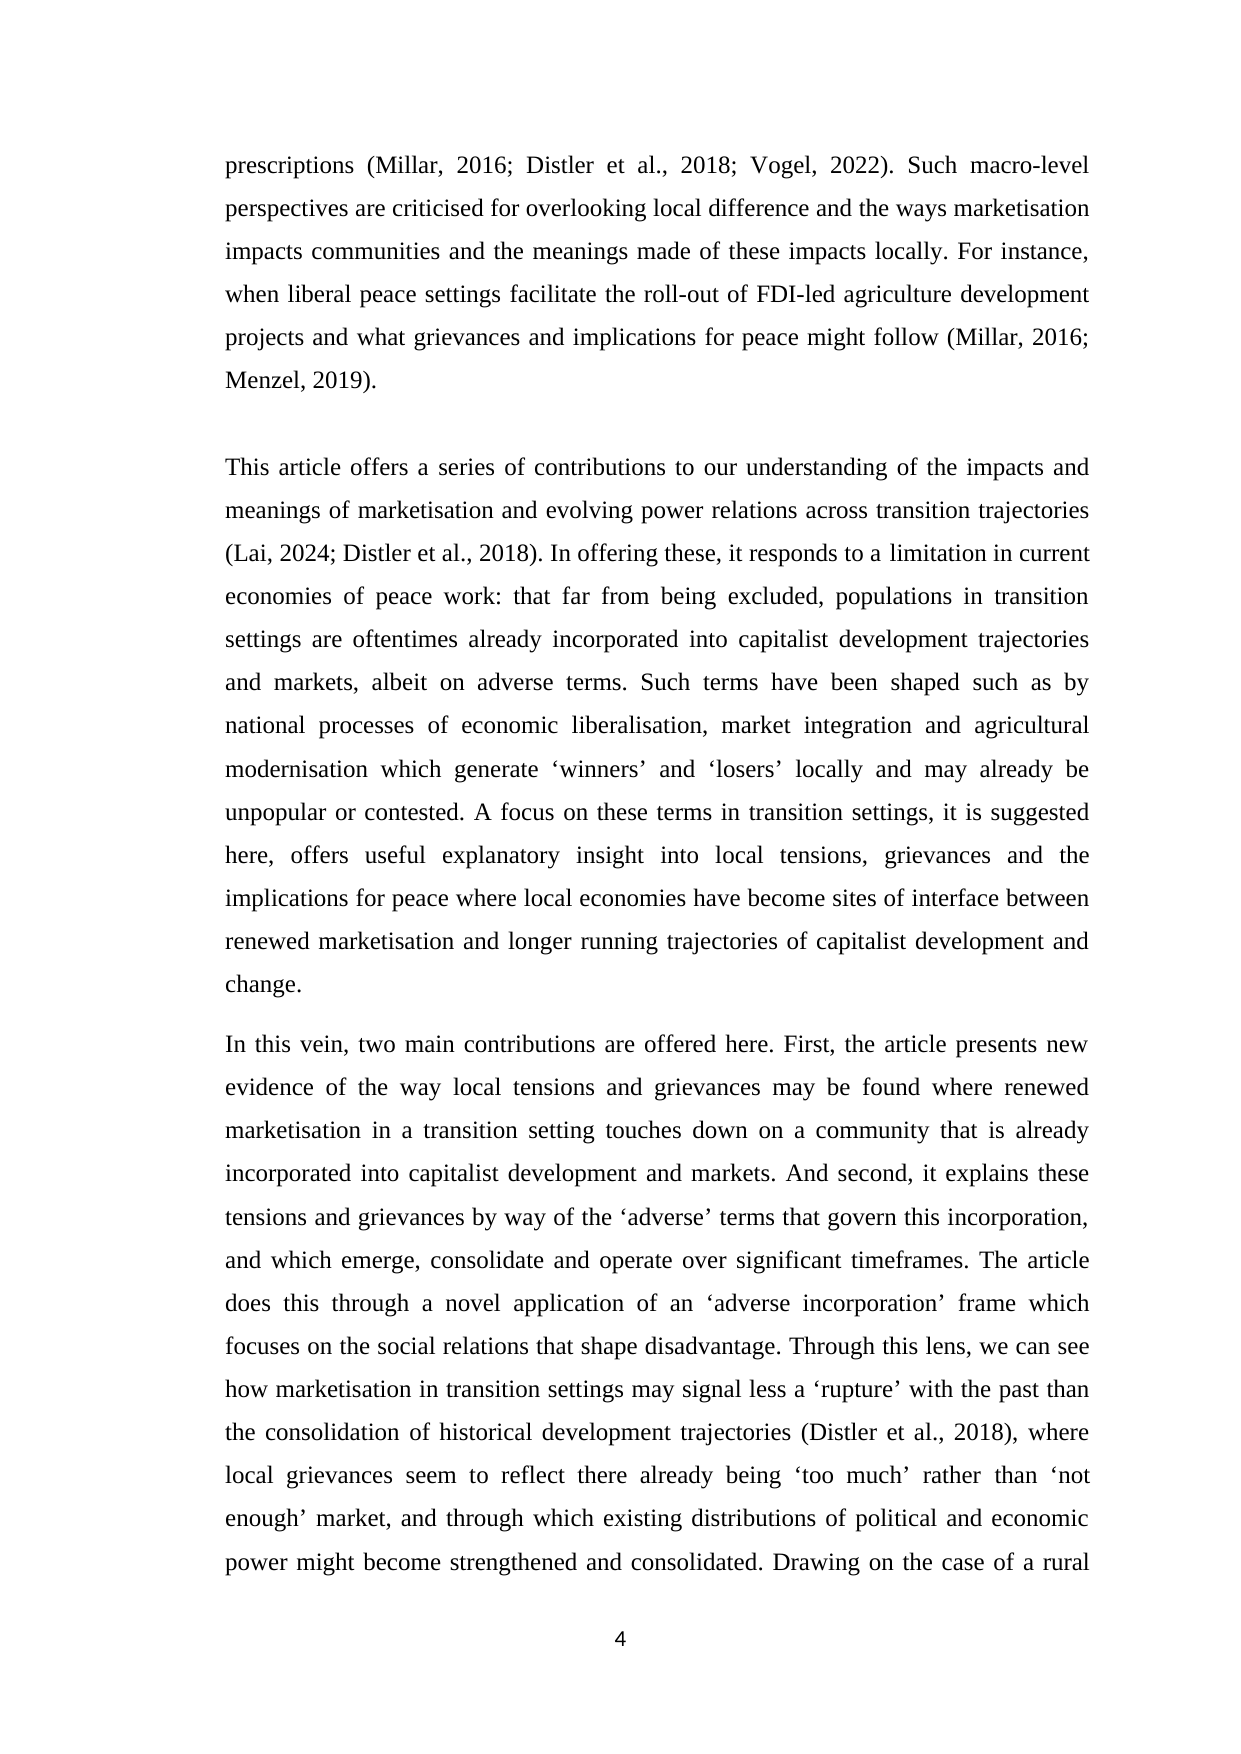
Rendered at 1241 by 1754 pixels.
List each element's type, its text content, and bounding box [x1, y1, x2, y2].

text This article offers a series of contributions to our understanding of the impacts and meanings of marketisation and evolving power relations across transition trajectories (Lai, 2024; Distler et al., 2018). In offering these, it responds to a limitation in current economies of peace work: that far from being excluded, populations in transition settings are oftentimes already incorporated into capitalist development trajectories and markets, albeit on adverse terms. Such terms have been shaped such as by national processes of economic liberalisation, market integration and agricultural modernisation which generate ‘winners’ and ‘losers’ locally and may already be unpopular or contested. A focus on these terms in transition settings, it is suggested here, offers useful explanatory insight into local tensions, grievances and the implications for peace where local economies have become sites of interface between renewed marketisation and longer running trajectories of capitalist development and change. [225, 524, 1090, 998]
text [225, 150, 1090, 394]
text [225, 1532, 1090, 1575]
